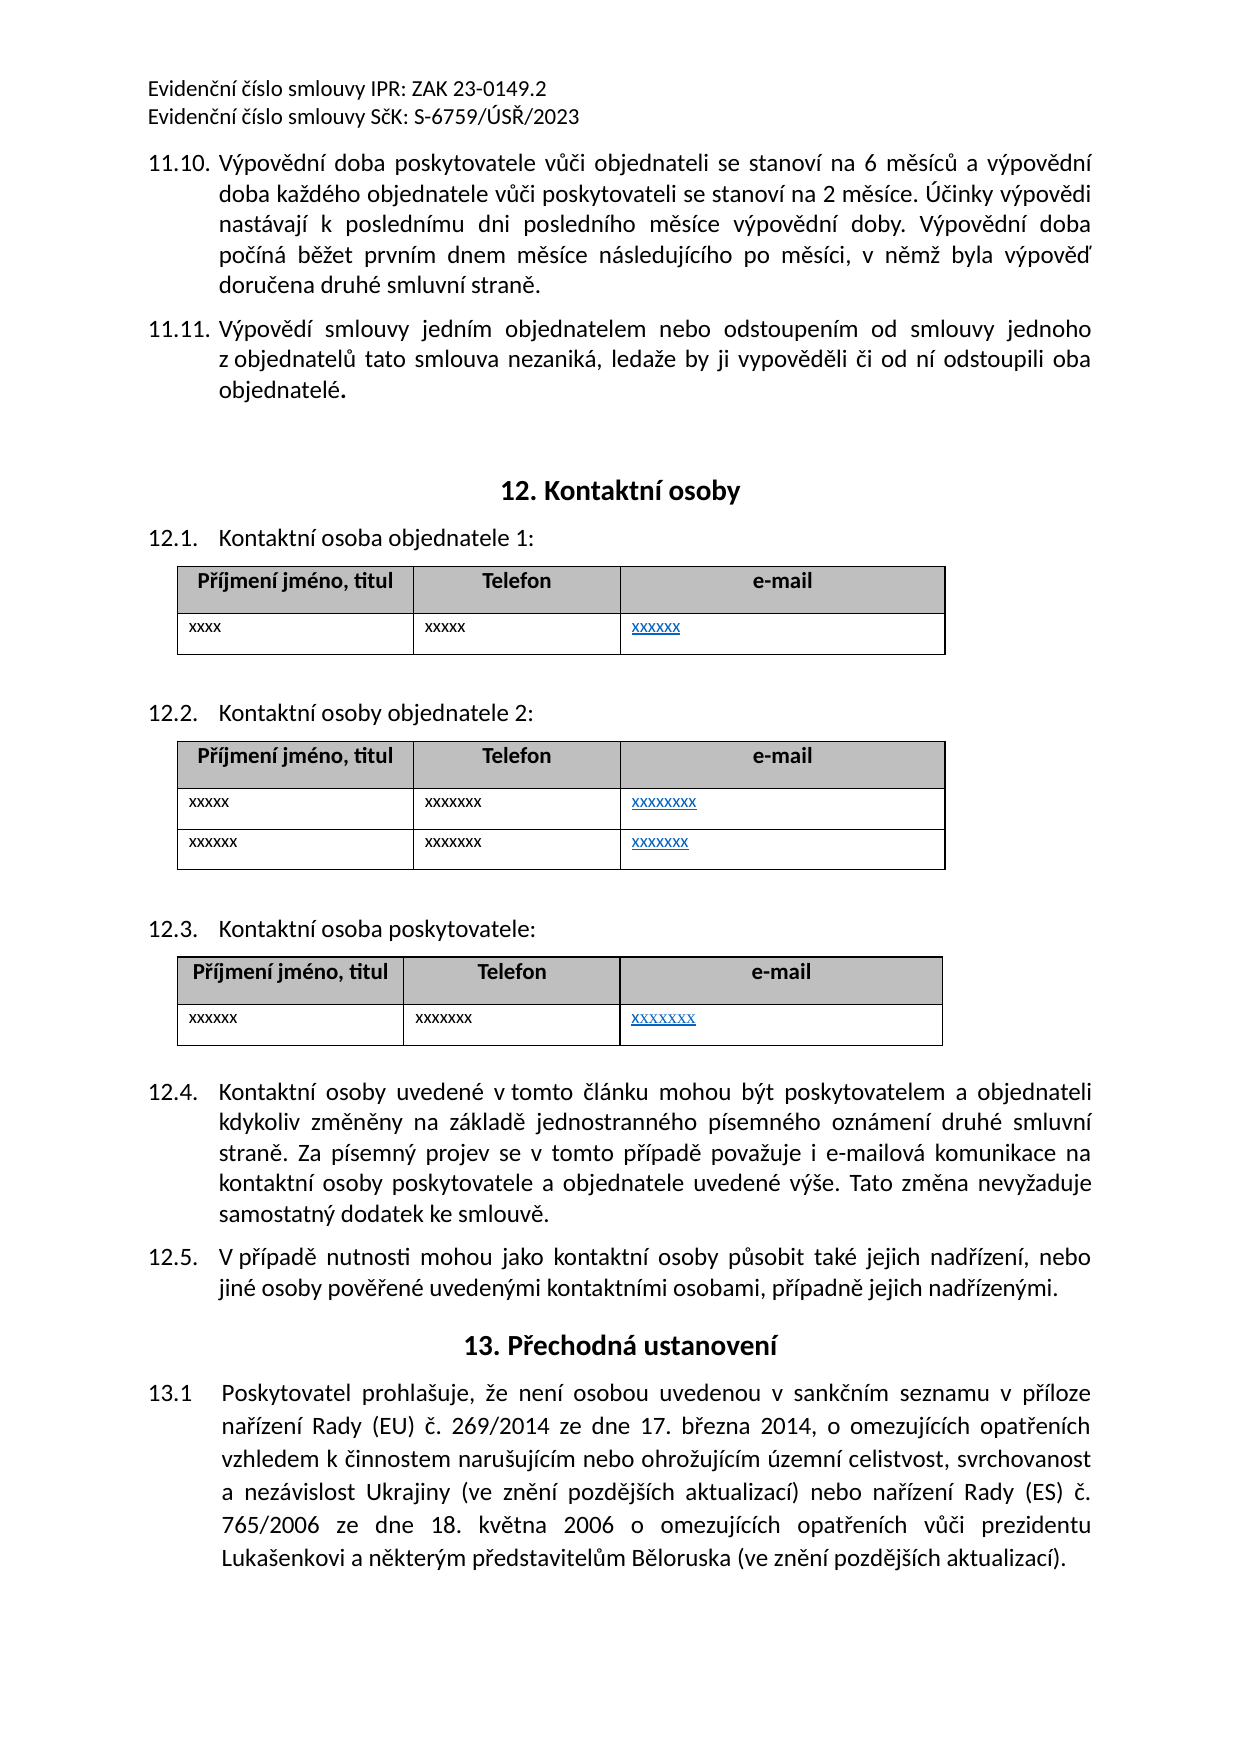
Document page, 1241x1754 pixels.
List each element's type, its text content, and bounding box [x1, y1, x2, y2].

subtitle Přechodná ustanovení [148, 1327, 1093, 1363]
table_cell xxxxx [178, 789, 413, 829]
subtitle Kontaktní osoby [148, 472, 1093, 508]
list Výpovědí smlouvy jedním objednatelem nebo odstoupením od smlouvy jednoho z objednatelů tato smlouva nezaniká, ledaže by ji vypověděli či od ní odstoupili oba objednatelé. [148, 313, 1093, 404]
table_cell xxxxxx [621, 614, 944, 653]
table_cell xxxxxxx [404, 1005, 619, 1044]
table_cell xxxxxx [178, 830, 413, 869]
list Poskytovatel prohlašuje, že není osobou uvedenou v sankčním seznamu v příloze nařízení Rady (EU) č. 269/2014 ze dne 17. března 2014, o omezujících opatřeních vzhledem k činnostem narušujícím nebo ohrožujícím územní celistvost, svrchovanost a nezávislost Ukrajiny (ve znění pozdějších aktualizací) nebo nařízení Rady (ES) č. 765/2006 ze dne 18. května 2006 o omezujících opatřeních vůči prezidentu Lukašenkovi a některým představitelům Běloruska (ve znění pozdějších aktualizací). [148, 1377, 1093, 1572]
table_cell xxxxxxxx [621, 789, 944, 829]
table_header Příjmení jméno, titul [178, 567, 413, 613]
table_header Telefon [414, 742, 620, 788]
table_header Telefon [404, 958, 619, 1004]
table_header Telefon [414, 567, 620, 613]
table_cell xxxxxxx [414, 830, 620, 869]
table_cell xxxx [178, 614, 413, 653]
text Kontaktní osoby objednatele 2: [148, 698, 1093, 728]
text Kontaktní osoby uvedené v tomto článku mohou být poskytovatelem a objednateli kdykoliv změněny na základě jednostranného písemného oznámení druhé smluvní straně. Za písemný projev se v tomto případě považuje i e-mailová komunikace na kontaktní osoby poskytovatele a objednatele uvedené výše. Tato změna nevyžaduje samostatný dodatek ke smlouvě. [148, 1076, 1093, 1229]
table_cell xxxxxxx [414, 789, 620, 829]
text Kontaktní osoba objednatele 1: [148, 522, 1093, 553]
text Kontaktní osoba poskytovatele: [148, 913, 1093, 944]
text V případě nutnosti mohou jako kontaktní osoby působit také jejich nadřízení, nebo jiné osoby pověřené uvedenými kontaktními osobami, případně jejich nadřízenými. [148, 1241, 1093, 1302]
table_header e-mail [621, 567, 944, 613]
table_header Příjmení jméno, titul [178, 958, 403, 1004]
table_header e-mail [621, 742, 944, 788]
table_header e-mail [621, 958, 942, 1004]
table_header Příjmení jméno, titul [178, 742, 413, 788]
table_cell xxxxxx [178, 1005, 403, 1044]
table_cell xxxxxxx [621, 830, 944, 869]
table_cell xxxxxxx [621, 1005, 942, 1044]
text Výpovědní doba poskytovatele vůči objednateli se stanoví na 6 měsíců a výpovědní doba každého objednatele vůči poskytovateli se stanoví na 2 měsíce. Účinky výpovědi nastávají k poslednímu dni posledního měsíce výpovědní doby. Výpovědní doba počíná běžet prvním dnem měsíce následujícího po měsíci, v němž byla výpověď doručena druhé smluvní straně. [148, 148, 1093, 300]
table_cell xxxxx [414, 614, 620, 653]
